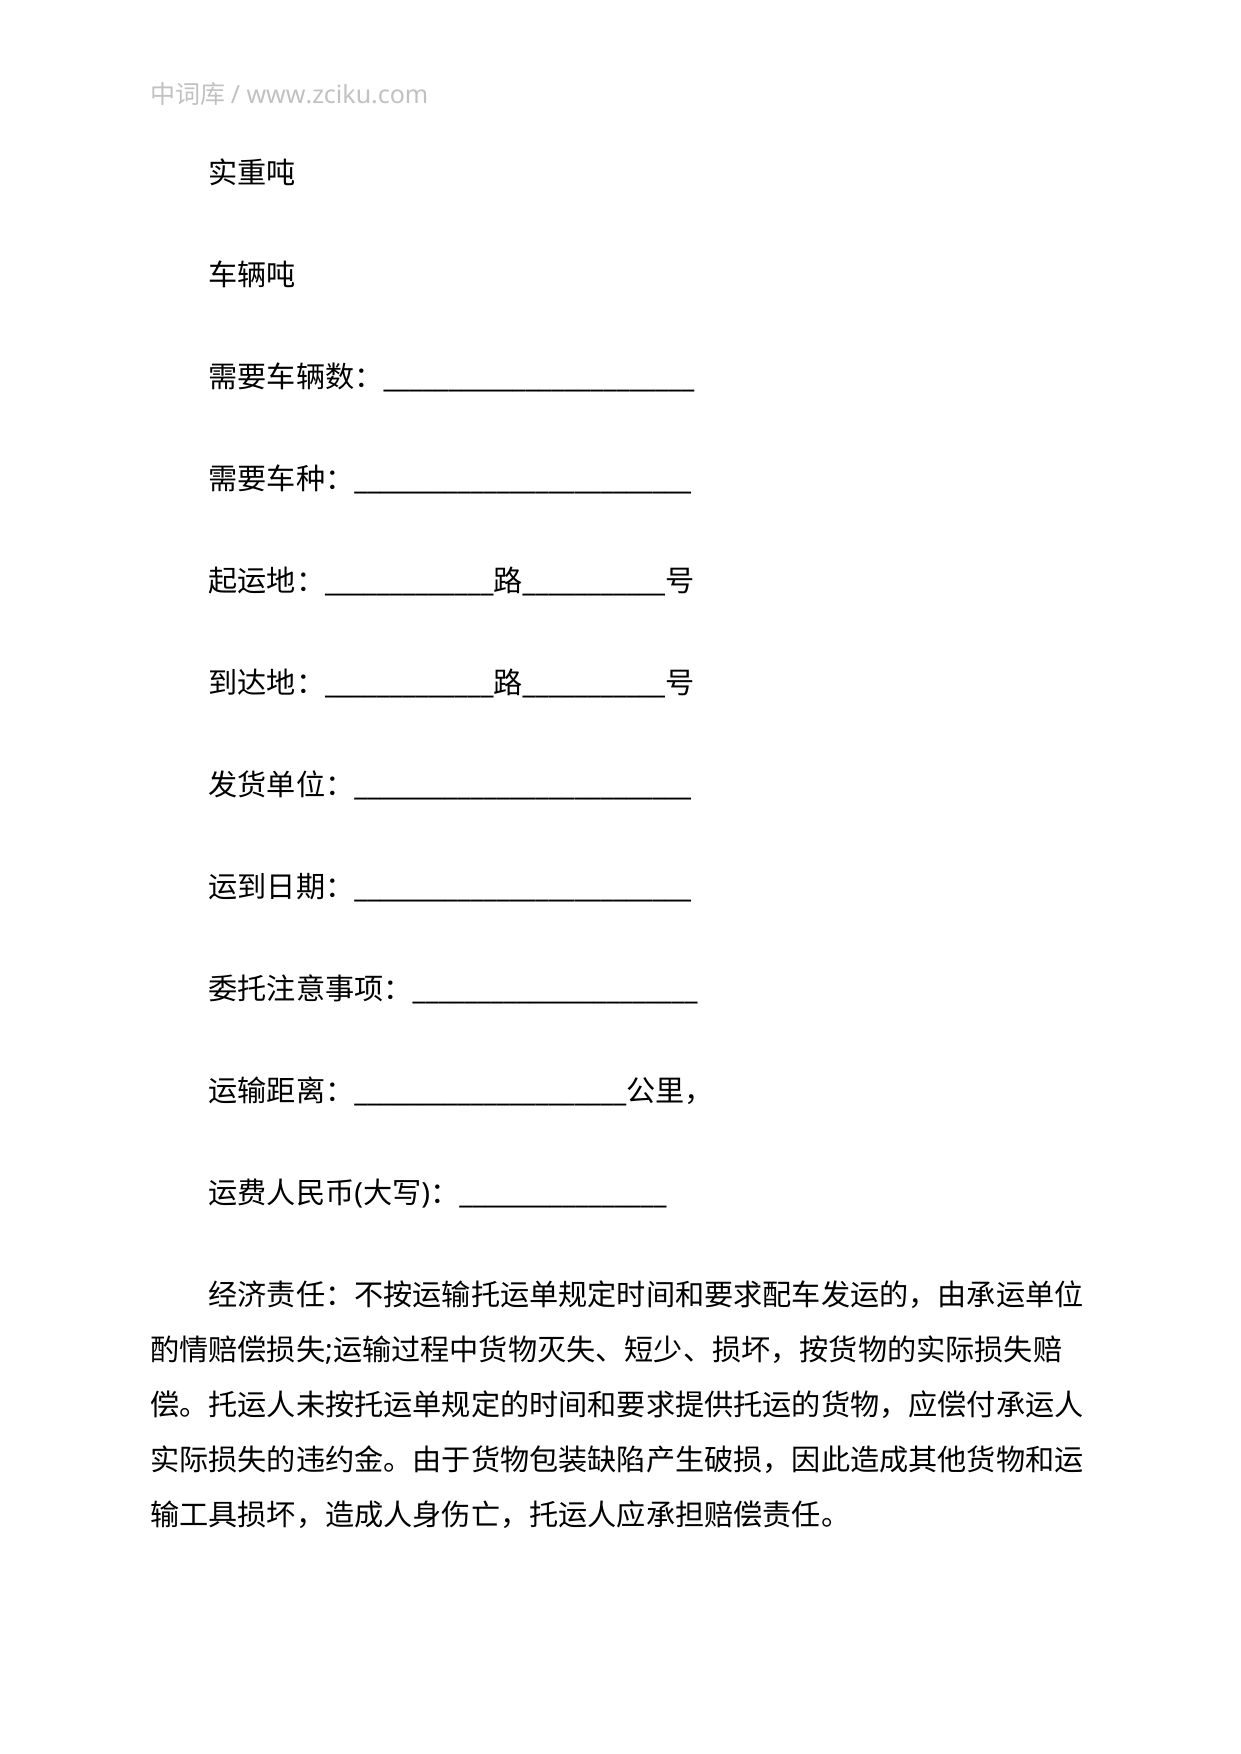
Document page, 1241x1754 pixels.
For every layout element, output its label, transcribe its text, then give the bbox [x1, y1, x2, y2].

text 经济责任：不按运输托运单规定时间和要求配车发运的，由承运单位酌情赔偿损失;运输过程中货物灭失、短少、损坏，按货物的实际损失赔偿。托运人未按托运单规定的时间和要求提供托运的货物，应偿付承运人实际损失的违约金。由于货物包装缺陷产生破损，因此造成其他货物和运输工具损坏，造成人身伤亡，托运人应承担赔偿责任。 [150, 1271, 1090, 1533]
text 委托注意事项：______________________ [150, 965, 1090, 1008]
text 起运地：_____________路___________号 [150, 557, 1090, 600]
text 实重吨 [150, 150, 1090, 192]
text 到达地：_____________路___________号 [150, 659, 1090, 702]
text 需要车辆数：________________________ [150, 353, 1090, 396]
text 需要车种：__________________________ [150, 456, 1090, 498]
text 运费人民币(大写)：________________ [150, 1169, 1090, 1212]
text 运到日期：__________________________ [150, 863, 1090, 906]
text 运输距离：_____________________公里， [150, 1067, 1090, 1110]
text 发货单位：__________________________ [150, 761, 1090, 804]
text 车辆吨 [150, 252, 1090, 294]
